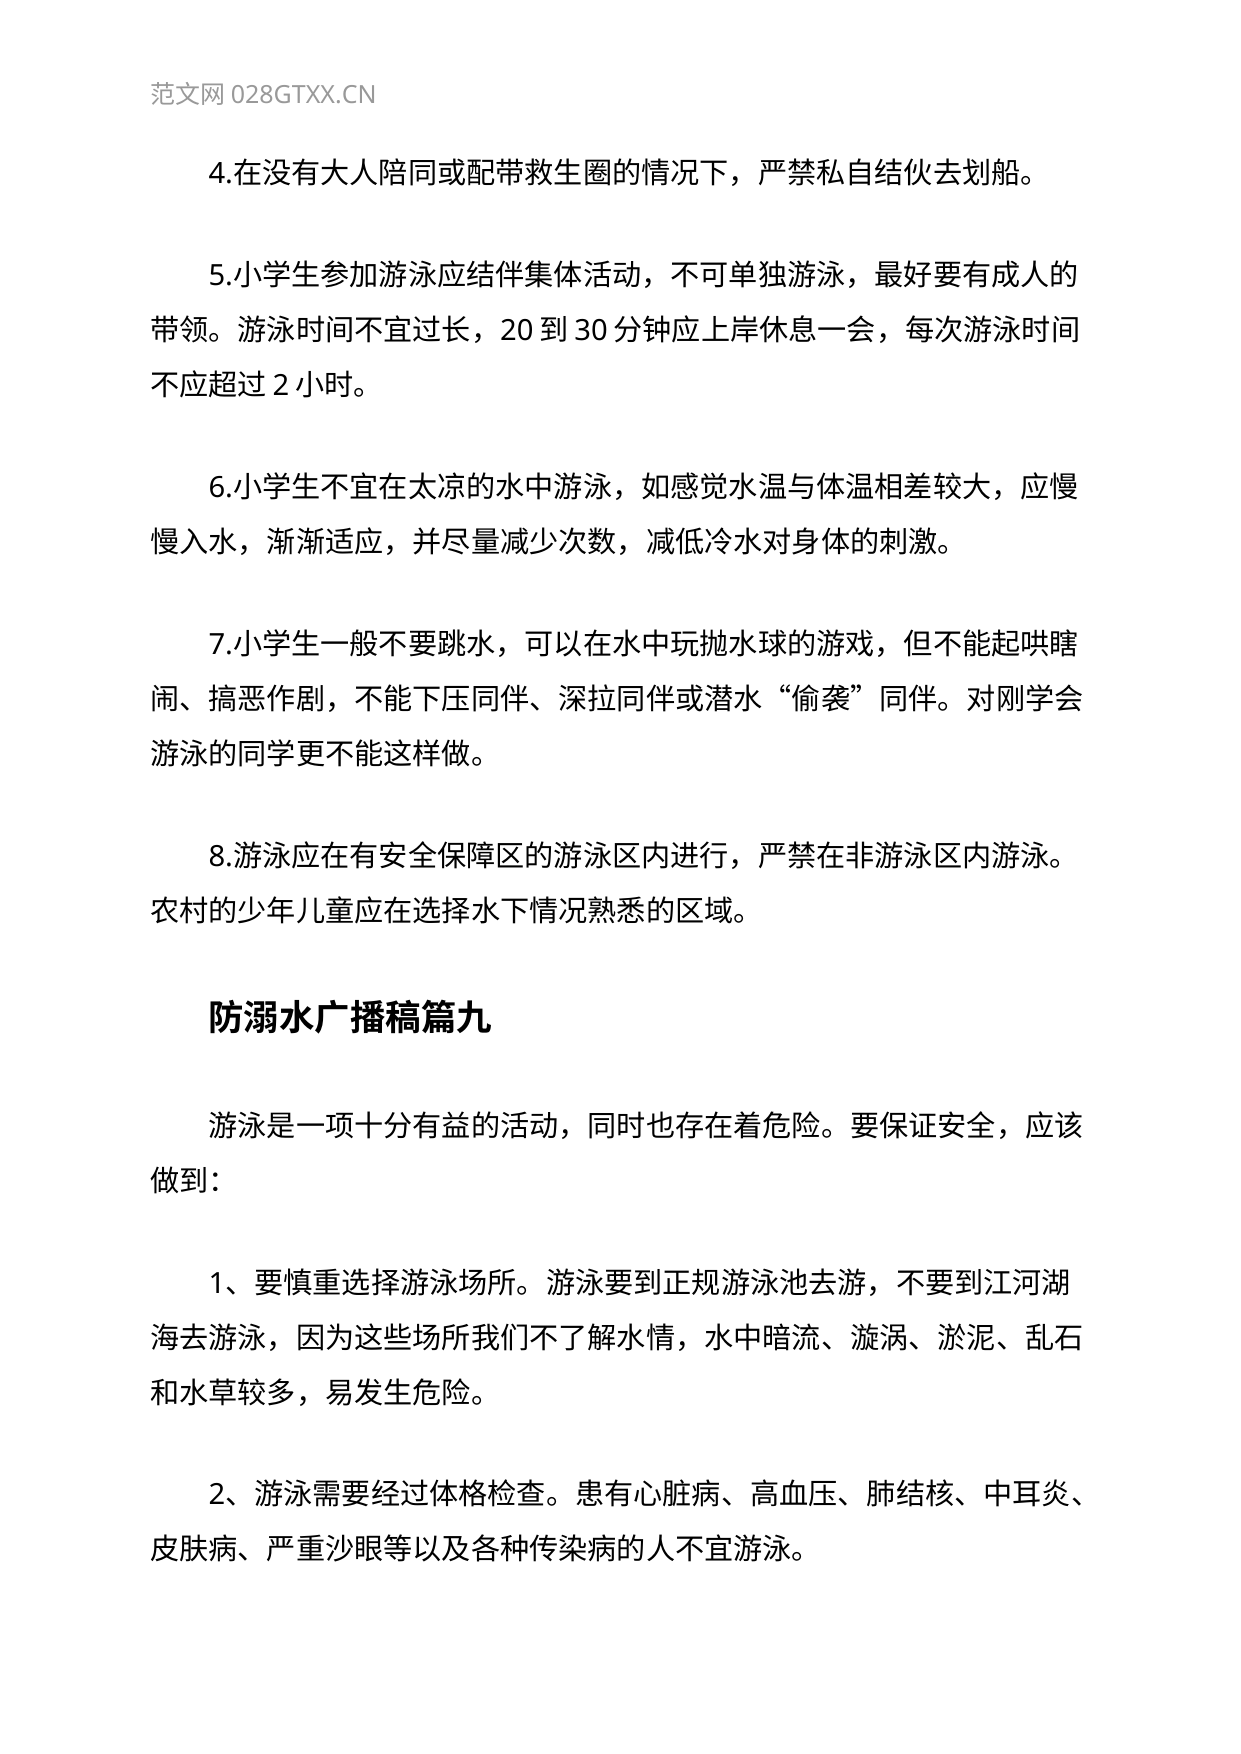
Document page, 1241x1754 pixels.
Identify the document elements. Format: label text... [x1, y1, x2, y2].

text 2、游泳需要经过体格检查。患有心脏病、高血压、肺结核、中耳炎、皮肤病、严重沙眼等以及各种传染病的人不宜游泳。 [150, 1471, 1090, 1568]
text 1、要慎重选择游泳场所。游泳要到正规游泳池去游，不要到江河湖海去游泳，因为这些场所我们不了解水情，水中暗流、漩涡、淤泥、乱石和水草较多，易发生危险。 [150, 1259, 1090, 1411]
text 游泳是一项十分有益的活动，同时也存在着危险。要保证安全，应该做到： [150, 1103, 1090, 1200]
text 8.游泳应在有安全保障区的游泳区内进行，严禁在非游泳区内游泳。农村的少年儿童应在选择水下情况熟悉的区域。 [150, 832, 1090, 930]
text 5.小学生参加游泳应结伴集体活动，不可单独游泳，最好要有成人的带领。游泳时间不宜过长，20到30分钟应上岸休息一会，每次游泳时间不应超过2小时。 [150, 252, 1090, 404]
text 7.小学生一般不要跳水，可以在水中玩抛水球的游戏，但不能起哄瞎闹、搞恶作剧，不能下压同伴、深拉同伴或潜水“偷袭”同伴。对刚学会游泳的同学更不能这样做。 [150, 621, 1090, 773]
text 防溺水广播稿篇九 [150, 989, 1090, 1040]
text 4.在没有大人陪同或配带救生圈的情况下，严禁私自结伙去划船。 [150, 150, 1090, 192]
text 6.小学生不宜在太凉的水中游泳，如感觉水温与体温相差较大，应慢慢入水，渐渐适应，并尽量减少次数，减低冷水对身体的刺激。 [150, 464, 1090, 561]
